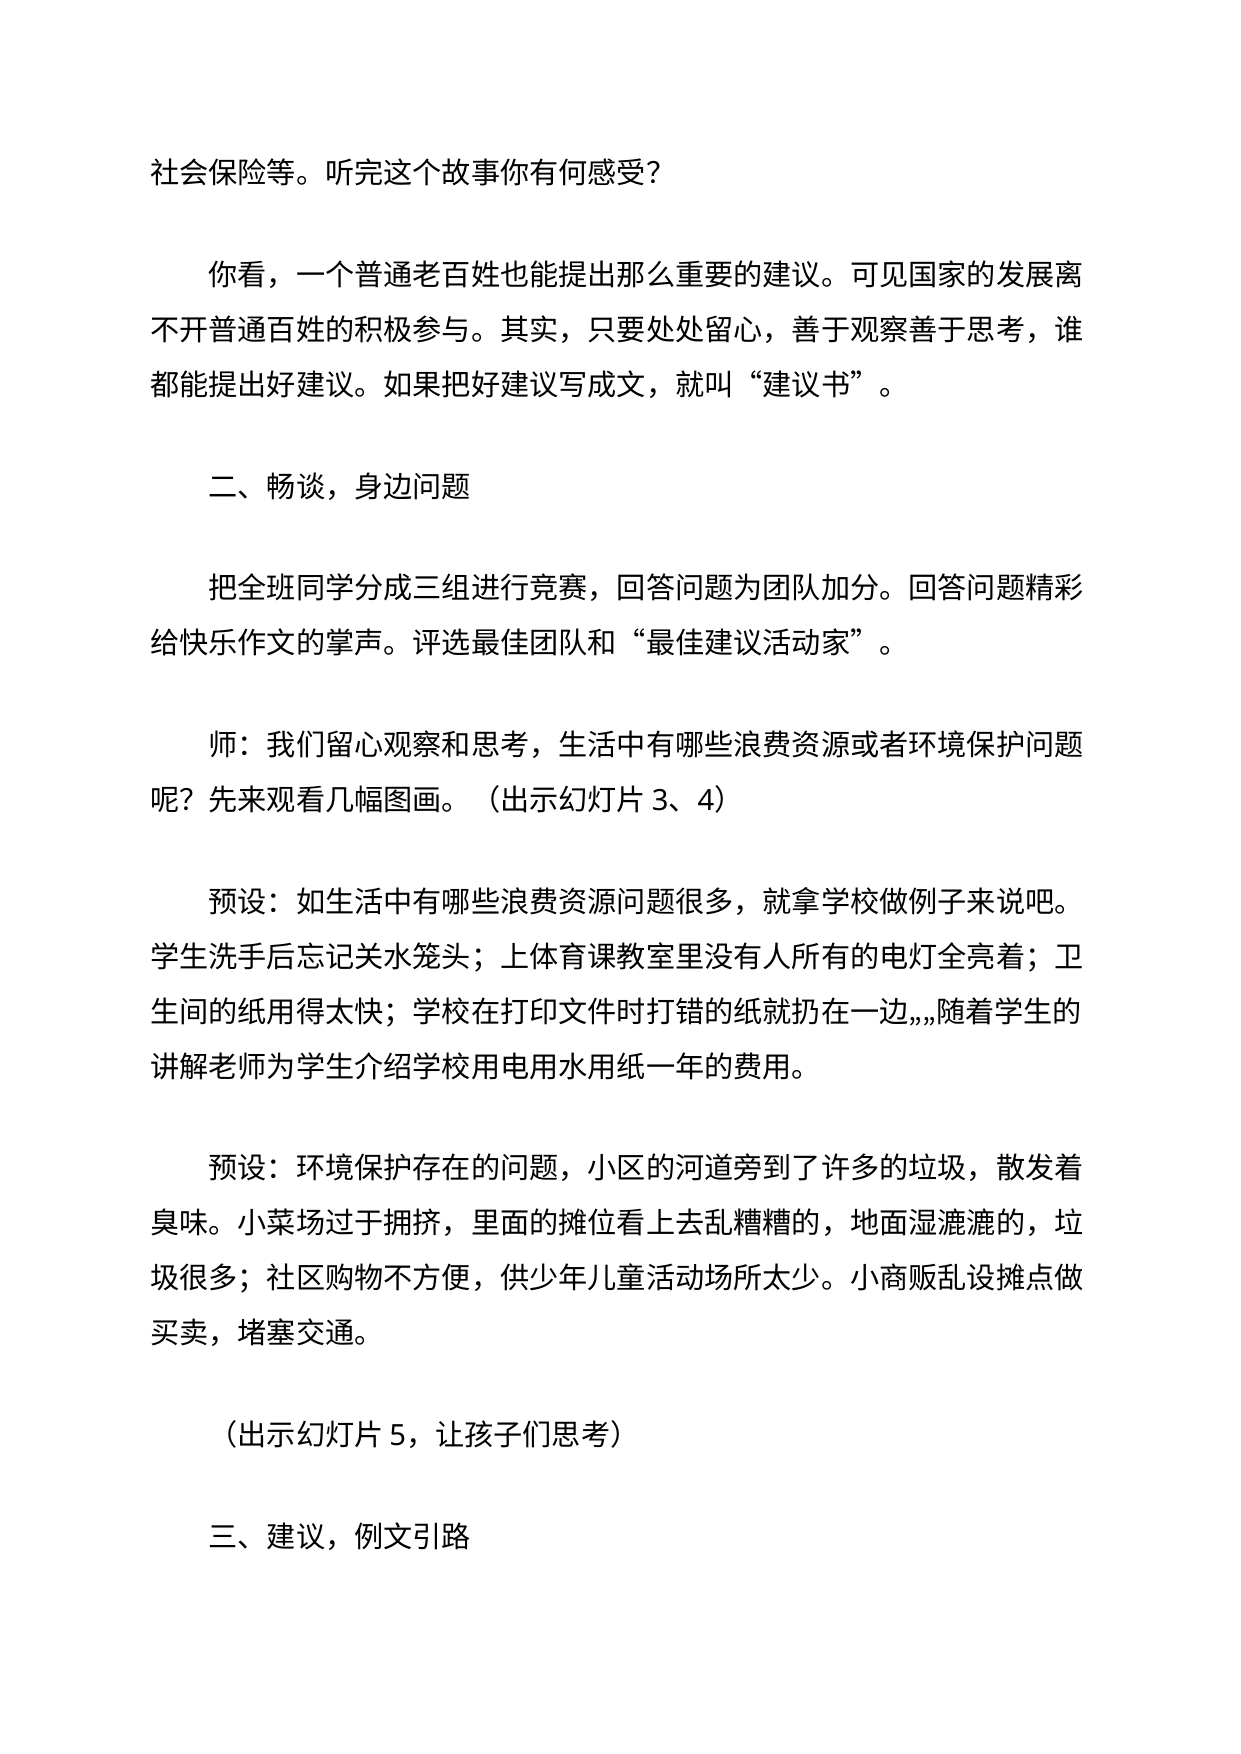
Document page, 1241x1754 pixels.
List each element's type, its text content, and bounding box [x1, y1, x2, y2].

text 二、畅谈，身边问题 [150, 463, 1090, 506]
text 预设：如生活中有哪些浪费资源问题很多，就拿学校做例子来说吧。学生洗手后忘记关水笼头；上体育课教室里没有人所有的电灯全亮着；卫生间的纸用得太快；学校在打印文件时打错的纸就扔在一边„„随着学生的讲解老师为学生介绍学校用电用水用纸一年的费用。 [150, 879, 1090, 1086]
text （出示幻灯片5，让孩子们思考） [150, 1412, 1090, 1454]
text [150, 150, 1090, 192]
text 你看，一个普通老百姓也能提出那么重要的建议。可见国家的发展离不开普通百姓的积极参与。其实，只要处处留心，善于观察善于思考，谁都能提出好建议。如果把好建议写成文，就叫“建议书”。 [150, 252, 1090, 404]
text 预设：环境保护存在的问题，小区的河道旁到了许多的垃圾，散发着臭味。小菜场过于拥挤，里面的摊位看上去乱糟糟的，地面湿漉漉的，垃圾很多；社区购物不方便，供少年儿童活动场所太少。小商贩乱设摊点做买卖，堵塞交通。 [150, 1145, 1090, 1352]
text 三、建议，例文引路 [150, 1513, 1090, 1556]
text 把全班同学分成三组进行竞赛，回答问题为团队加分。回答问题精彩给快乐作文的掌声。评选最佳团队和“最佳建议活动家”。 [150, 565, 1090, 662]
text 师：我们留心观察和思考，生活中有哪些浪费资源或者环境保护问题呢？先来观看几幅图画。（出示幻灯片3、4） [150, 722, 1090, 819]
